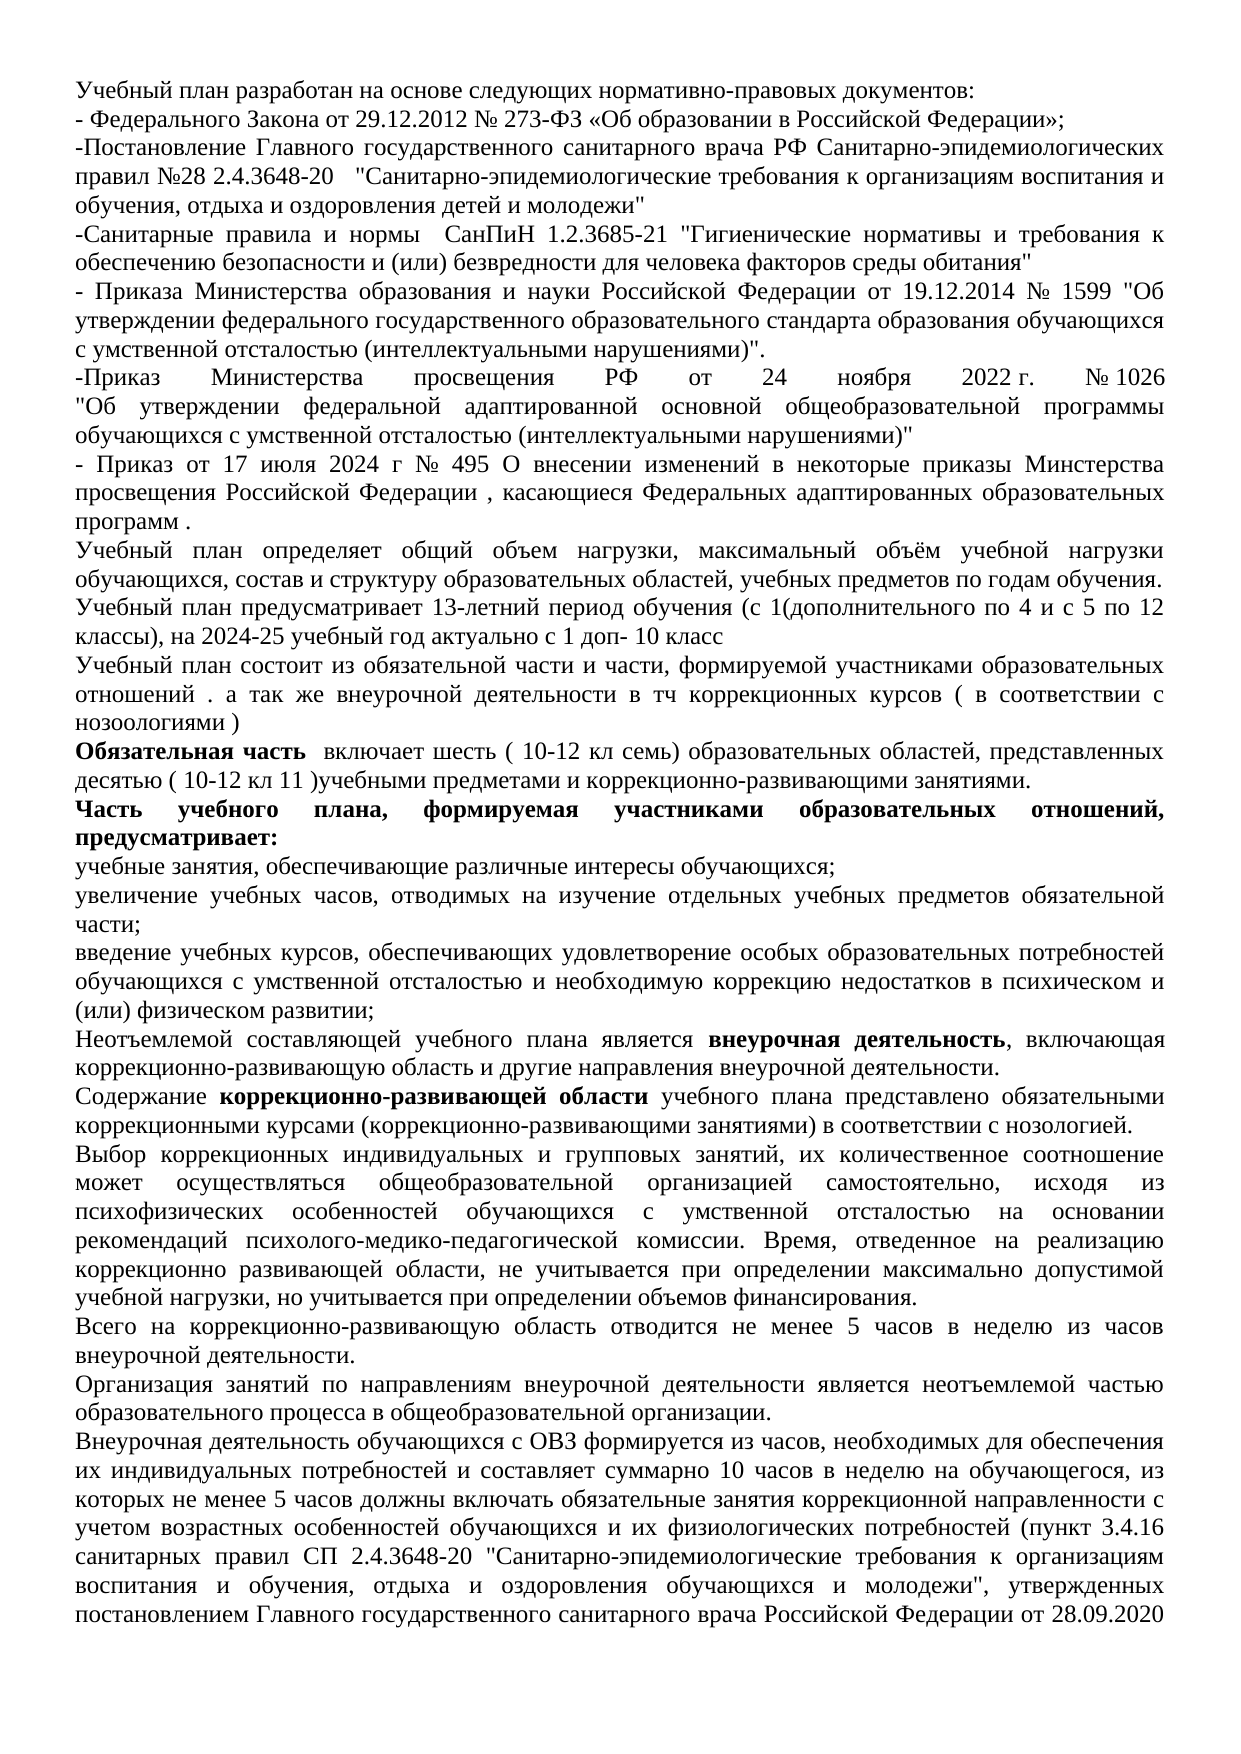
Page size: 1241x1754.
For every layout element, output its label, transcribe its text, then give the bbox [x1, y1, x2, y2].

text Неотъемлемой составляющей учебного плана является внеурочная деятельность, включающая коррекционно-развивающую область и другие направления внеурочной деятельности. [75, 1024, 1165, 1081]
text - Приказ от 17 июля 2024 г № 495 О внесении изменений в некоторые приказы Минстерства просвещения Российской Федерации , касающиеся Федеральных адаптированных образовательных программ . [75, 449, 1165, 535]
text - Приказа Министерства образования и науки Российской Федерации от 19.12.2014 № 1599 "Об утверждении федерального государственного образовательного стандарта образования обучающихся с умственной отсталостью (интеллектуальными нарушениями)". [75, 276, 1165, 362]
text учебные занятия, обеспечивающие различные интересы обучающихся; [75, 851, 1165, 880]
text Учебный план определяет общий объем нагрузки, максимальный объём учебной нагрузки обучающихся, состав и структуру образовательных областей, учебных предметов по годам обучения. [75, 535, 1165, 592]
text -Приказ Министерства просвещения РФ от 24 ноября 2022 г. № 1026 "Об утверждении федеральной адаптированной основной общеобразовательной программы обучающихся с умственной отсталостью (интеллектуальными нарушениями)" [75, 362, 1165, 449]
text Всего на коррекционно-развивающую область отводится не менее 5 часов в неделю из часов внеурочной деятельности. [75, 1311, 1165, 1369]
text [75, 1426, 1165, 1627]
text -Санитарные правила и нормы СанПиН 1.2.3685-21 "Гигиенические нормативы и требования к обеспечению безопасности и (или) безвредности для человека факторов среды обитания" [75, 219, 1165, 276]
text Учебный план состоит из обязательной части и части, формируемой участниками образовательных отношений . а так же внеурочной деятельности в тч коррекционных курсов ( в соответствии с нозоологиями ) [75, 650, 1165, 736]
text Часть учебного плана, формируемая участниками образовательных отношений, предусматривает: [75, 794, 1165, 851]
text Организация занятий по направлениям внеурочной деятельности является неотъемлемой частью образовательного процесса в общеобразовательной организации. [75, 1369, 1165, 1426]
text увеличение учебных часов, отводимых на изучение отдельных учебных предметов обязательной части; [75, 880, 1165, 937]
text -Постановление Главного государственного санитарного врача РФ Санитарно-эпидемиологических правил №28 2.4.3648-20 "Санитарно-эпидемиологические требования к организациям воспитания и обучения, отдыха и оздоровления детей и молодежи" [75, 132, 1165, 219]
text Выбор коррекционных индивидуальных и групповых занятий, их количественное соотношение может осуществляться общеобразовательной организацией самостоятельно, исходя из психофизических особенностей обучающихся с умственной отсталостью на основании рекомендаций психолого-медико-педагогической комиссии. Время, отведенное на реализацию коррекционно развивающей области, не учитывается при определении максимально допустимой учебной нагрузки, но учитывается при определении объемов финансирования. [75, 1139, 1165, 1311]
text Учебный план разработан на основе следующих нормативно-правовых документов: [75, 75, 1165, 104]
text - Федерального Закона от 29.12.2012 № 273-ФЗ «Об образовании в Российской Федерации»; [75, 104, 1165, 132]
text Содержание коррекционно-развивающей области учебного плана представлено обязательными коррекционными курсами (коррекционно-развивающими занятиями) в соответствии с нозологией. [75, 1081, 1165, 1139]
text Учебный план предусматривает 13-летний период обучения (с 1(дополнительного по 4 и с 5 по 12 классы), на 2024-25 учебный год актуально с 1 доп- 10 класс [75, 592, 1165, 650]
text введение учебных курсов, обеспечивающих удовлетворение особых образовательных потребностей обучающихся с умственной отсталостью и необходимую коррекцию недостатков в психическом и (или) физическом развитии; [75, 937, 1165, 1024]
text Обязательная часть включает шесть ( 10-12 кл семь) образовательных областей, представленных десятью ( 10-12 кл 11 )учебными предметами и коррекционно-развивающими занятиями. [75, 736, 1165, 794]
